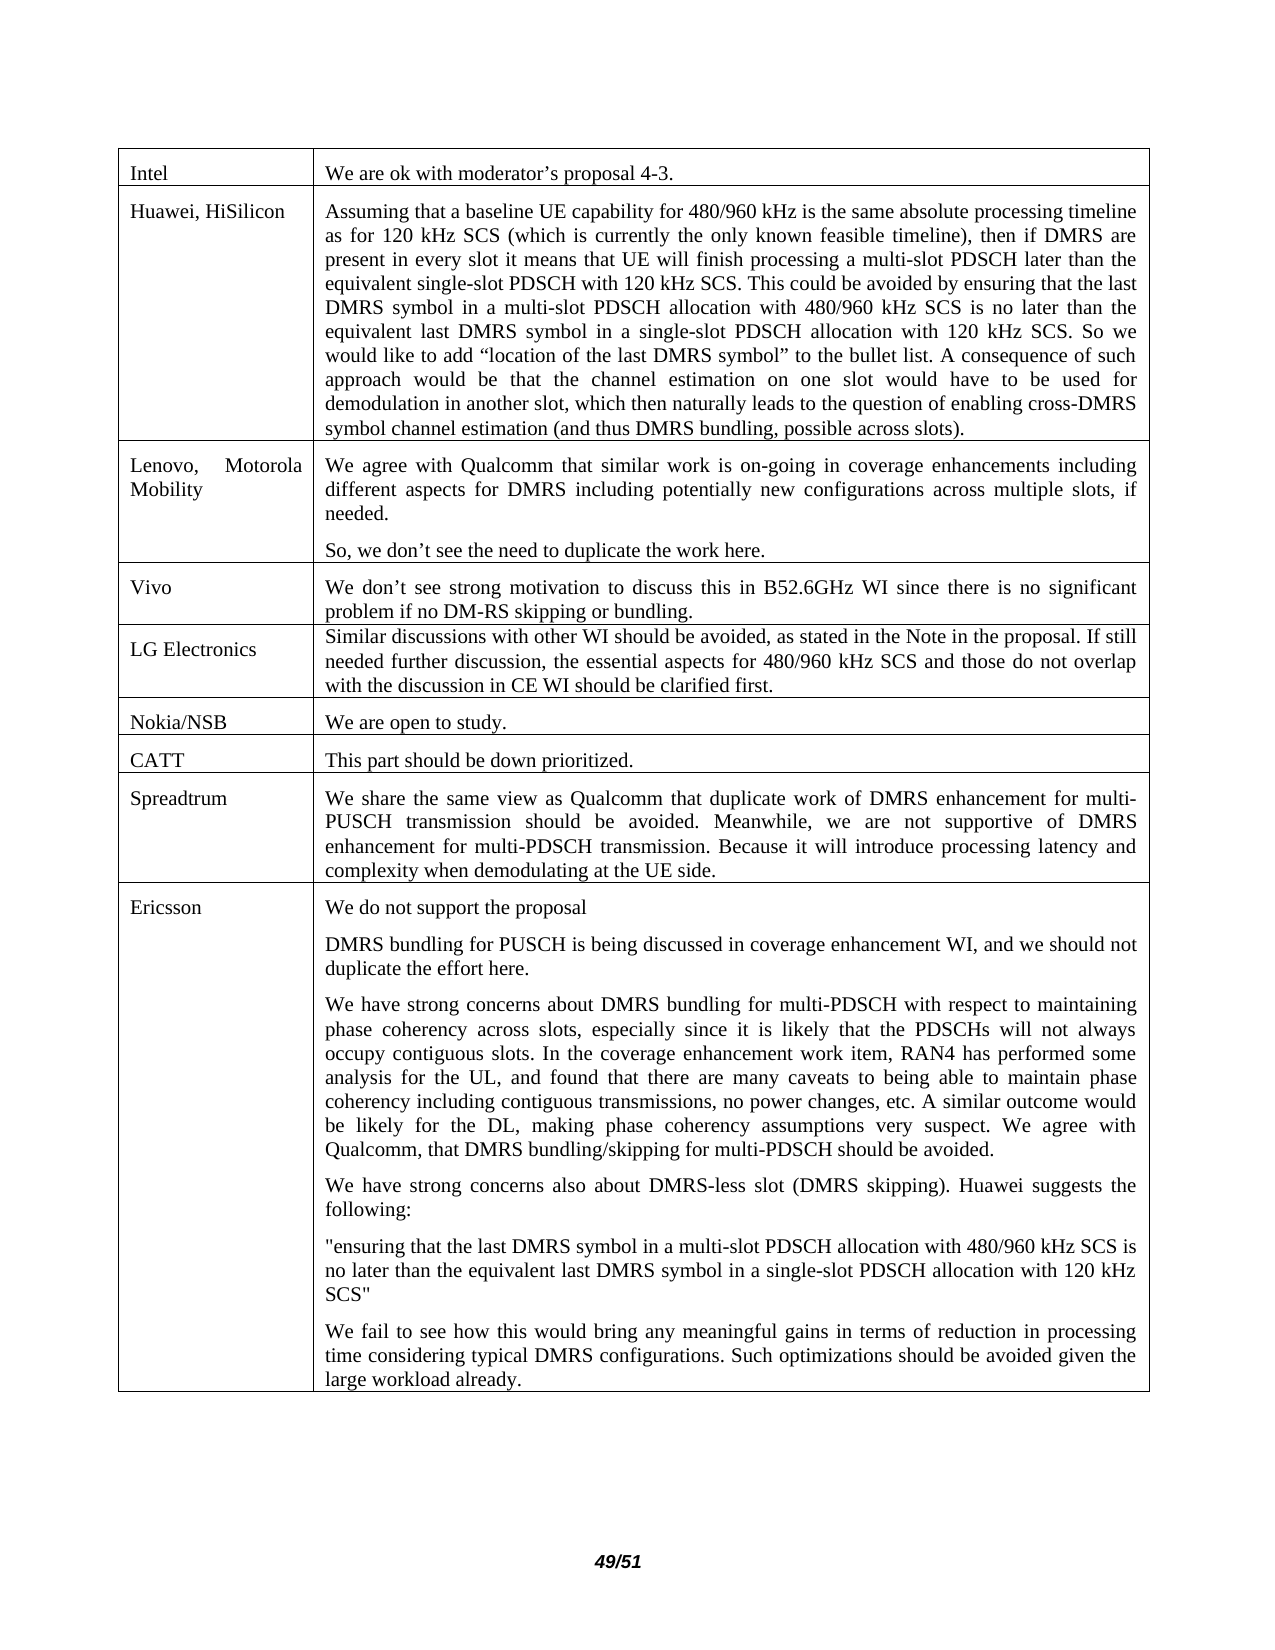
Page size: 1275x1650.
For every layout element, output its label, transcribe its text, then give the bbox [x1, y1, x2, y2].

table_cell We agree with Qualcomm that similar work is on-going in coverage enhancements including different aspects for DMRS including potentially new configurations across multiple slots, if needed. So, we don’t see the need to duplicate the work here. [314, 441, 1149, 562]
table_cell Similar discussions with other WI should be avoided, as stated in the Note in the proposal. If still needed further discussion, the essential aspects for 480/960 kHz SCS and those do not overlap with the discussion in CE WI should be clarified first. [314, 625, 1149, 697]
table_cell LG Electronics [119, 625, 313, 697]
table_cell This part should be down prioritized. [314, 735, 1149, 772]
table_cell CATT [119, 735, 313, 772]
table_cell Spreadtrum [119, 773, 313, 882]
table_cell Ericsson [119, 883, 313, 1391]
table_cell We don’t see strong motivation to discuss this in B52.6GHz WI since there is no significant problem if no DM-RS skipping or bundling. [314, 563, 1149, 623]
table_cell We are open to study. [314, 698, 1149, 734]
table_cell We do not support the proposal DMRS bundling for PUSCH is being discussed in coverage enhancement WI, and we should not duplicate the effort here. We have strong concerns about DMRS bundling for multi-PDSCH with respect to maintaining phase coherency across slots, especially since it is likely that the PDSCHs will not always occupy contiguous slots. In the coverage enhancement work item, RAN4 has performed some analysis for the UL, and found that there are many caveats to being able to maintain phase coherency including contiguous transmissions, no power changes, etc. A similar outcome would be likely for the DL, making phase coherency assumptions very suspect. We agree with Qualcomm, that DMRS bundling/skipping for multi-PDSCH should be avoided. We have strong concerns also about DMRS-less slot (DMRS skipping). Huawei suggests the following: "ensuring that the last DMRS symbol in a multi-slot PDSCH allocation with 480/960 kHz SCS is no later than the equivalent last DMRS symbol in a single-slot PDSCH allocation with 120 kHz SCS" We fail to see how this would bring any meaningful gains in terms of reduction in processing time considering typical DMRS configurations. Such optimizations should be avoided given the large workload already. [314, 883, 1149, 1391]
table_cell Vivo [119, 563, 313, 623]
table_cell We share the same view as Qualcomm that duplicate work of DMRS enhancement for multi-PUSCH transmission should be avoided. Meanwhile, we are not supportive of DMRS enhancement for multi-PDSCH transmission. Because it will introduce processing latency and complexity when demodulating at the UE side. [314, 773, 1149, 882]
table_cell Assuming that a baseline UE capability for 480/960 kHz is the same absolute processing timeline as for 120 kHz SCS (which is currently the only known feasible timeline), then if DMRS are present in every slot it means that UE will finish processing a multi-slot PDSCH later than the equivalent single-slot PDSCH with 120 kHz SCS. This could be avoided by ensuring that the last DMRS symbol in a multi-slot PDSCH allocation with 480/960 kHz SCS is no later than the equivalent last DMRS symbol in a single-slot PDSCH allocation with 120 kHz SCS. So we would like to add “location of the last DMRS symbol” to the bullet list. A consequence of such approach would be that the channel estimation on one slot would have to be used for demodulation in another slot, which then naturally leads to the question of enabling cross-DMRS symbol channel estimation (and thus DMRS bundling, possible across slots). [314, 186, 1149, 439]
table_cell Intel [119, 149, 313, 185]
table_cell We are ok with moderator’s proposal 4-3. [314, 149, 1149, 185]
table_cell Huawei, HiSilicon [119, 186, 313, 439]
table_cell Nokia/NSB [119, 698, 313, 734]
table_cell Lenovo, Motorola Mobility [119, 441, 313, 562]
